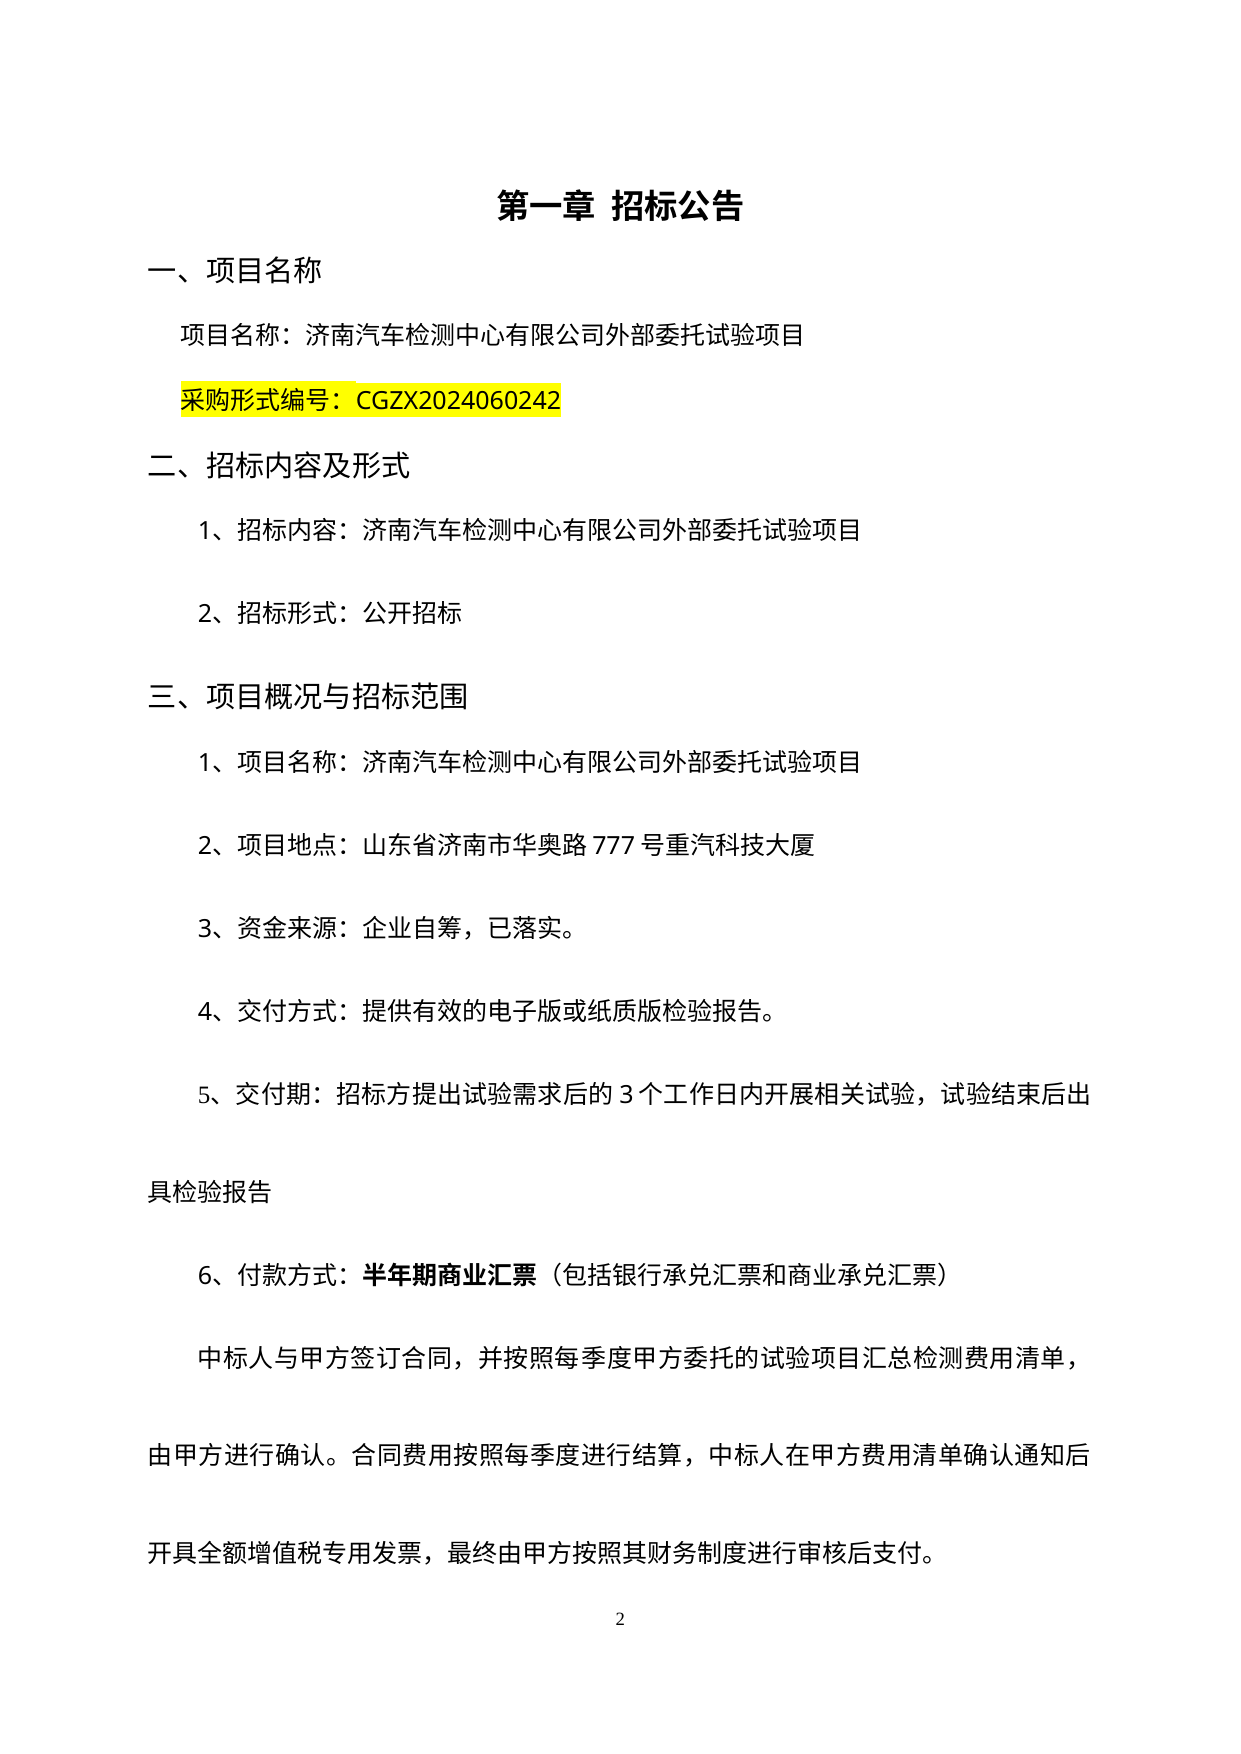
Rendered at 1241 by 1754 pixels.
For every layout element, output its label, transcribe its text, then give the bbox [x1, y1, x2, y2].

text 第一章 招标公告 [148, 171, 1092, 236]
text 3、资金来源：企业自筹，已落实。 [148, 894, 1092, 959]
text 5、交付期：招标方提出试验需求后的3个工作日内开展相关试验，试验结束后出具检验报告 [148, 1060, 1092, 1223]
text 1、项目名称：济南汽车检测中心有限公司外部委托试验项目 [148, 728, 1092, 793]
text 三、项目概况与招标范围 [148, 663, 1092, 728]
text 一、项目名称 [148, 236, 1092, 301]
text 2、招标形式：公开招标 [148, 579, 1092, 644]
text 1、招标内容：济南汽车检测中心有限公司外部委托试验项目 [148, 496, 1092, 561]
text 项目名称：济南汽车检测中心有限公司外部委托试验项目 [148, 301, 1092, 366]
text 采购形式编号：CGZX2024060242 [148, 366, 1092, 431]
text 中标人与甲方签订合同，并按照每季度甲方委托的试验项目汇总检测费用清单，由甲方进行确认。合同费用按照每季度进行结算，中标人在甲方费用清单确认通知后开具全额增值税专用发票，最终由甲方按照其财务制度进行审核后支付。 [148, 1324, 1092, 1584]
text 6、付款方式：半年期商业汇票（包括银行承兑汇票和商业承兑汇票） [148, 1241, 1092, 1306]
text 4、交付方式：提供有效的电子版或纸质版检验报告。 [148, 977, 1092, 1042]
text 二、招标内容及形式 [148, 431, 1092, 496]
text 2、项目地点：山东省济南市华奥路777号重汽科技大厦 [148, 811, 1092, 876]
